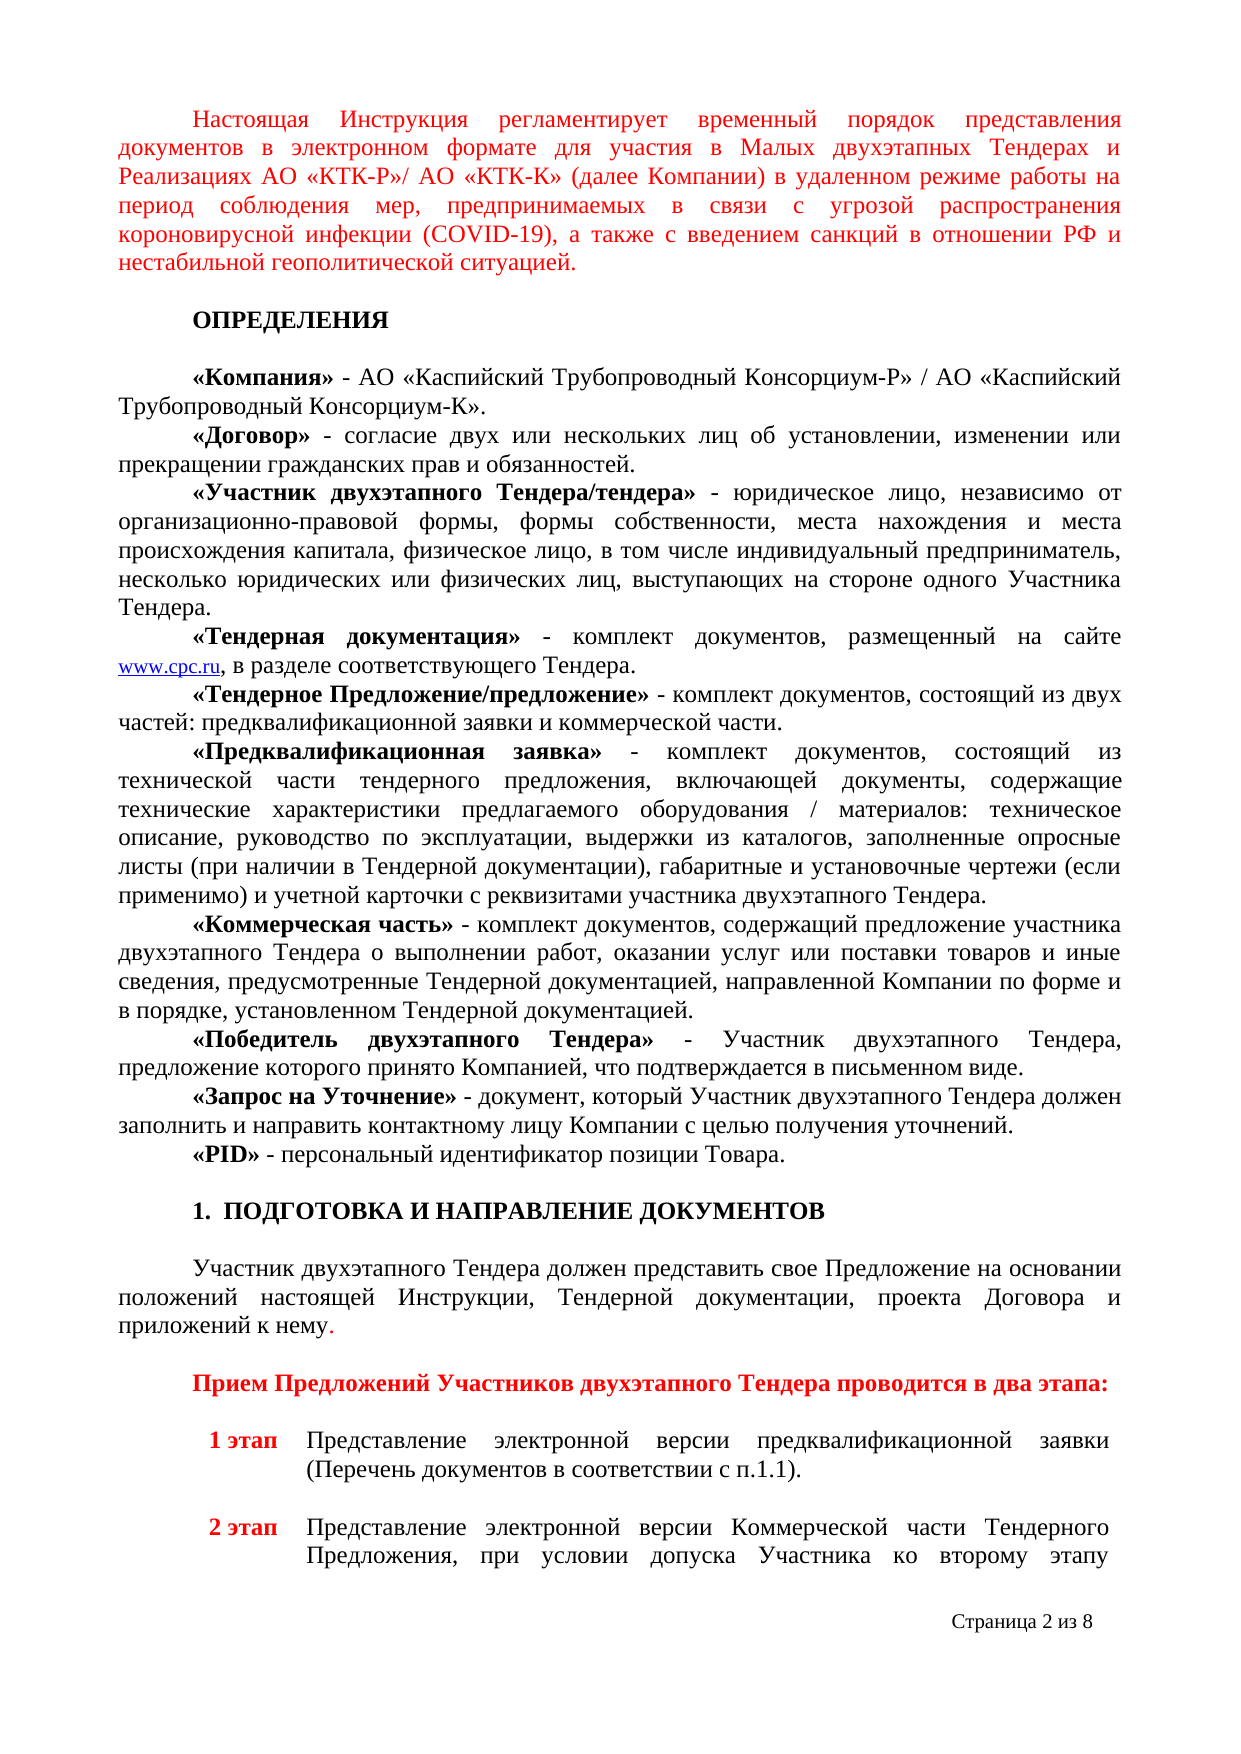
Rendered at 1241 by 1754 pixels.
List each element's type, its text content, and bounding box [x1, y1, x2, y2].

table_header Представление электронной версии предквалификационной заявки (Перечень документов в соответствии с п.1.1). [295, 1426, 1121, 1512]
text «Компания» - АО «Каспийский Трубопроводный Консорциум-Р» / АО «Каспийский Трубопроводный Консорциум-К». [118, 362, 1122, 420]
text Участник двухэтапного Тендера должен представить свое Предложение на основании положений настоящей Инструкции, Тендерной документации, проекта Договора и приложений к нему. [118, 1253, 1122, 1339]
table_cell 2 этап [191, 1512, 295, 1569]
table_header 1 этап [191, 1426, 295, 1512]
text «Победитель двухэтапного Тендера» - Участник двухэтапного Тендера, предложение которого принято Компанией, что подтверждается в письменном виде. [118, 1024, 1122, 1081]
text «Договор» - согласие двух или нескольких лиц об установлении, изменении или прекращении гражданских прав и обязанностей. [118, 420, 1122, 477]
text «Предквалификационная заявка» - комплект документов, состоящий из технической части тендерного предложения, включающей документы, содержащие технические характеристики предлагаемого оборудования / материалов: техническое описание, руководство по эксплуатации, выдержки из каталогов, заполненные опросные листы (при наличии в Тендерной документации), габаритные и установочные чертежи (если применимо) и учетной карточки с реквизитами участника двухэтапного Тендера. [118, 736, 1122, 909]
text «Участник двухэтапного Тендера/тендера» - юридическое лицо, независимо от организационно-правовой формы, формы собственности, места нахождения и места происхождения капитала, физическое лицо, в том числе индивидуальный предприниматель, несколько юридических или физических лиц, выступающих на стороне одного Участника Тендера. [118, 477, 1122, 621]
text «Тендерная документация» - комплект документов, размещенный на сайте www.cpc.ru, в разделе соответствующего Тендера. [118, 621, 1122, 679]
text «Коммерческая часть» - комплект документов, содержащий предложение участника двухэтапного Тендера о выполнении работ, оказании услуг или поставки товаров и иные сведения, предусмотренные Тендерной документацией, направленной Компании по форме и в порядке, установленном Тендерной документацией. [118, 909, 1122, 1024]
text Настоящая Инструкция регламентирует временный порядок представления документов в электронном формате для участия в Малых двухэтапных Тендерах и Реализациях АО «КТК-Р»/ АО «КТК-К» (далее Компании) в удаленном режиме работы на период соблюдения мер, предпринимаемых в связи с угрозой распространения короновирусной инфекции (COVID-19), а также с введением санкций в отношении РФ и нестабильной геополитической ситуацией. [118, 104, 1122, 276]
text «Запрос на Уточнение» - документ, который Участник двухэтапного Тендера должен заполнить и направить контактному лицу Компании с целью получения уточнений. [118, 1081, 1122, 1139]
text «PID» - персональный идентификатор позиции Товара. [118, 1139, 1122, 1167]
text Прием Предложений Участников двухэтапного Тендера проводится в два этапа: [118, 1368, 1122, 1397]
text «Тендерное Предложение/предложение» - комплект документов, состоящий из двух частей: предквалификационной заявки и коммерческой части. [118, 679, 1122, 736]
text 1. ПОДГОТОВКА И НАПРАВЛЕНИЕ ДОКУМЕНТОВ [118, 1196, 1122, 1225]
text ОПРЕДЕЛЕНИЯ [118, 305, 1122, 334]
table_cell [295, 1512, 1121, 1569]
